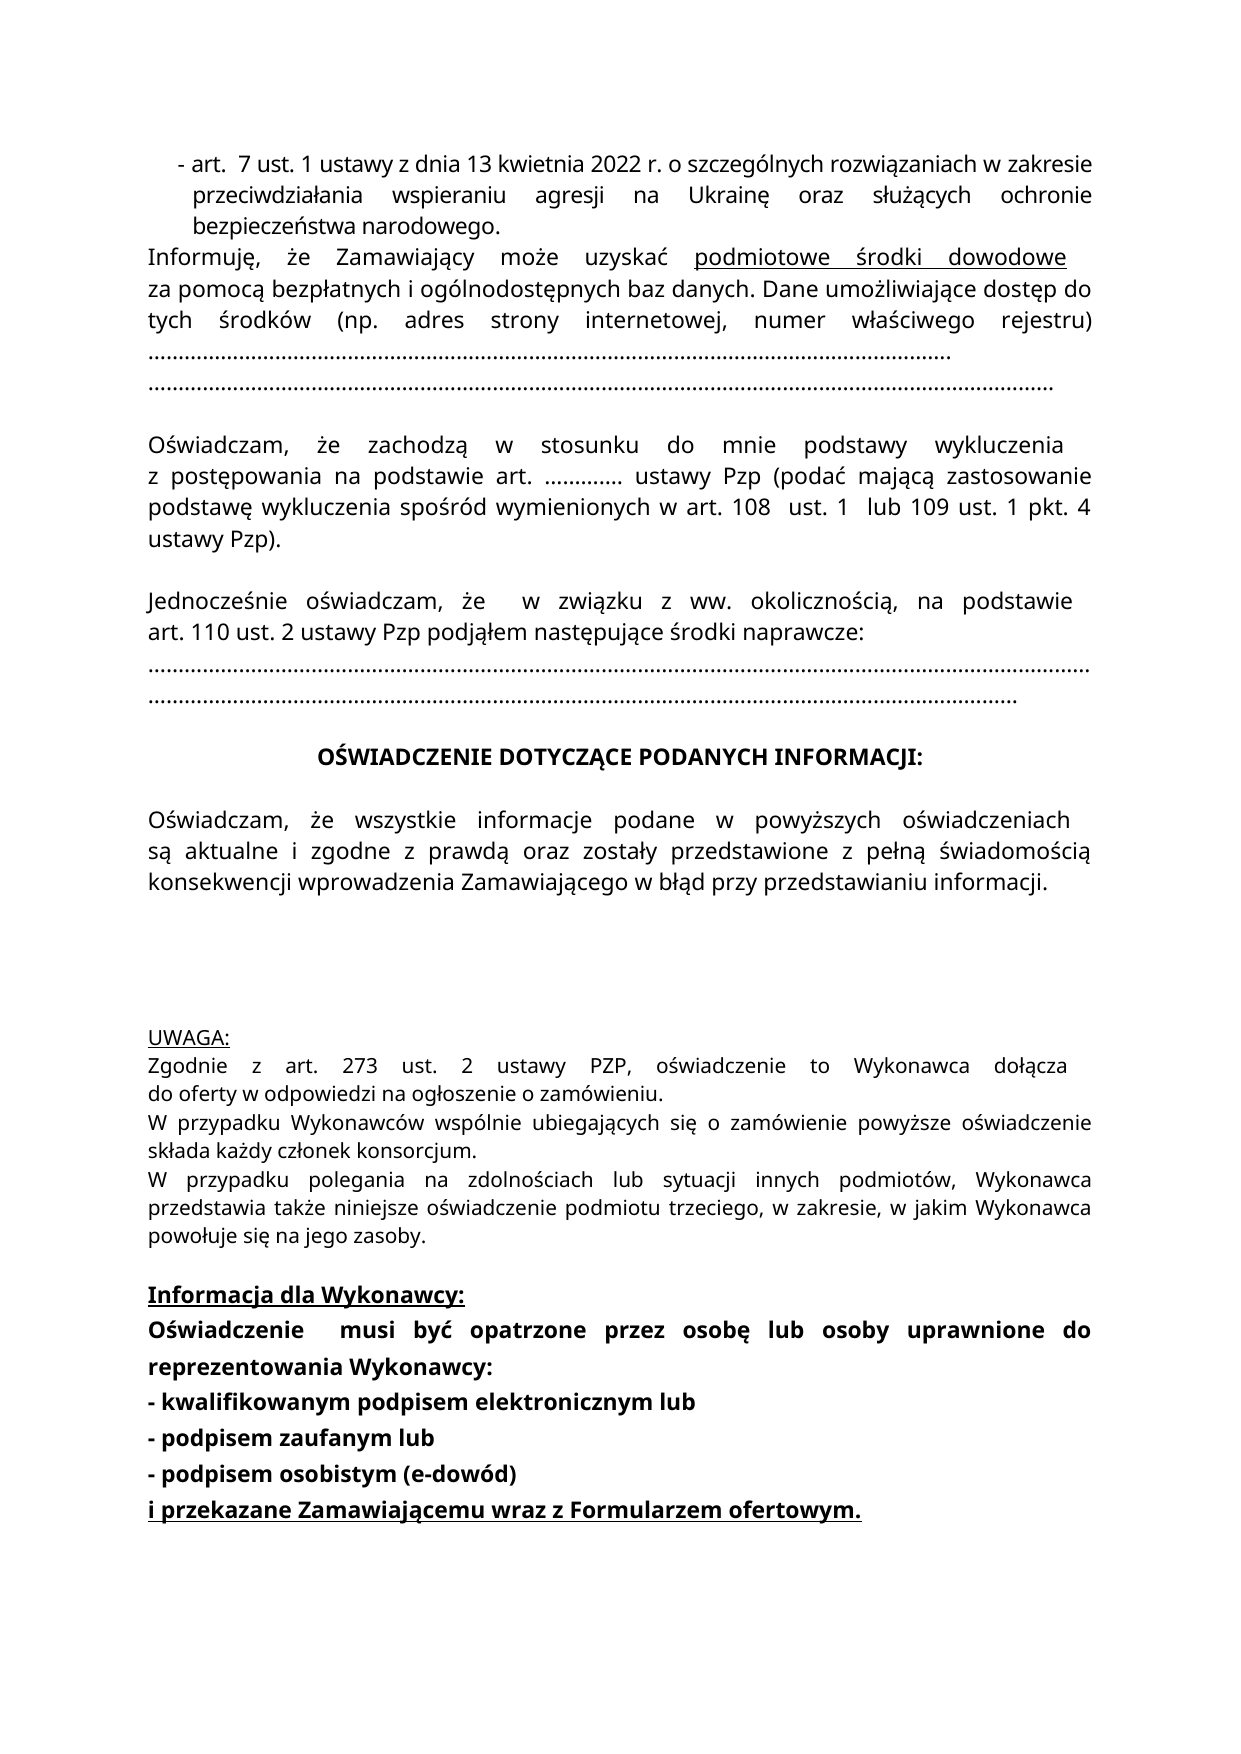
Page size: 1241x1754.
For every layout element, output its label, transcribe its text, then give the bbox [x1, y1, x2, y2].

text OŚWIADCZENIE DOTYCZĄCE PODANYCH INFORMACJI: [148, 741, 1093, 773]
text ………………………………………………………………………………………………………………………………………………………………………………………………………………………………………………………………………… [148, 648, 1093, 710]
text - kwalifikowanym podpisem elektronicznym lub [148, 1386, 1093, 1418]
text Oświadczenie musi być opatrzone przez osobę lub osoby uprawnione do reprezentowania Wykonawcy: [148, 1314, 1093, 1382]
text i przekazane Zamawiającemu wraz z Formularzem ofertowym. [148, 1494, 1093, 1525]
text Zgodnie z art. 273 ust. 2 ustawy PZP, oświadczenie to Wykonawca dołącza do oferty w odpowiedzi na ogłoszenie o zamówieniu. [148, 1051, 1093, 1108]
text Informuję, że Zamawiający może uzyskać podmiotowe środki dowodowe za pomocą bezpłatnych i ogólnodostępnych baz danych. Dane umożliwiające dostęp do tych środków (np. adres strony internetowej, numer właściwego rejestru)……………………………………………………………………………………………………………………. [148, 241, 1093, 366]
text - podpisem zaufanym lub [148, 1422, 1093, 1453]
text W przypadku polegania na zdolnościach lub sytuacji innych podmiotów, Wykonawca przedstawia także niniejsze oświadczenie podmiotu trzeciego, w zakresie, w jakim Wykonawca powołuje się na jego zasoby. [148, 1165, 1093, 1250]
text - podpisem osobistym (e-dowód) [148, 1458, 1093, 1489]
text Oświadczam, że zachodzą w stosunku do mnie podstawy wykluczenia z postępowania na podstawie art. …………. ustawy Pzp (podać mającą zastosowanie podstawę wykluczenia spośród wymienionych w art. 108 ust. 1 lub 109 ust. 1 pkt. 4 ustawy Pzp). [148, 429, 1093, 554]
text Jednocześnie oświadczam, że w związku z ww. okolicznością, na podstawie art. 110 ust. 2 ustawy Pzp podjąłem następujące środki naprawcze: [148, 585, 1093, 648]
text Informacja dla Wykonawcy: [148, 1278, 1093, 1310]
text …………………………………………………………………………………………………………………………………… [148, 366, 1093, 398]
text - art. 7 ust. 1 ustawy z dnia 13 kwietnia 2022 r. o szczególnych rozwiązaniach w zakresie przeciwdziałania wspieraniu agresji na Ukrainę oraz służących ochronie bezpieczeństwa narodowego. [177, 148, 1093, 241]
text W przypadku Wykonawców wspólnie ubiegających się o zamówienie powyższe oświadczenie składa każdy członek konsorcjum. [148, 1108, 1093, 1165]
text Oświadczam, że wszystkie informacje podane w powyższych oświadczeniach są aktualne i zgodne z prawdą oraz zostały przedstawione z pełną świadomością konsekwencji wprowadzenia Zamawiającego w błąd przy przedstawianiu informacji. [148, 804, 1093, 898]
text UWAGA: [148, 1023, 1093, 1051]
